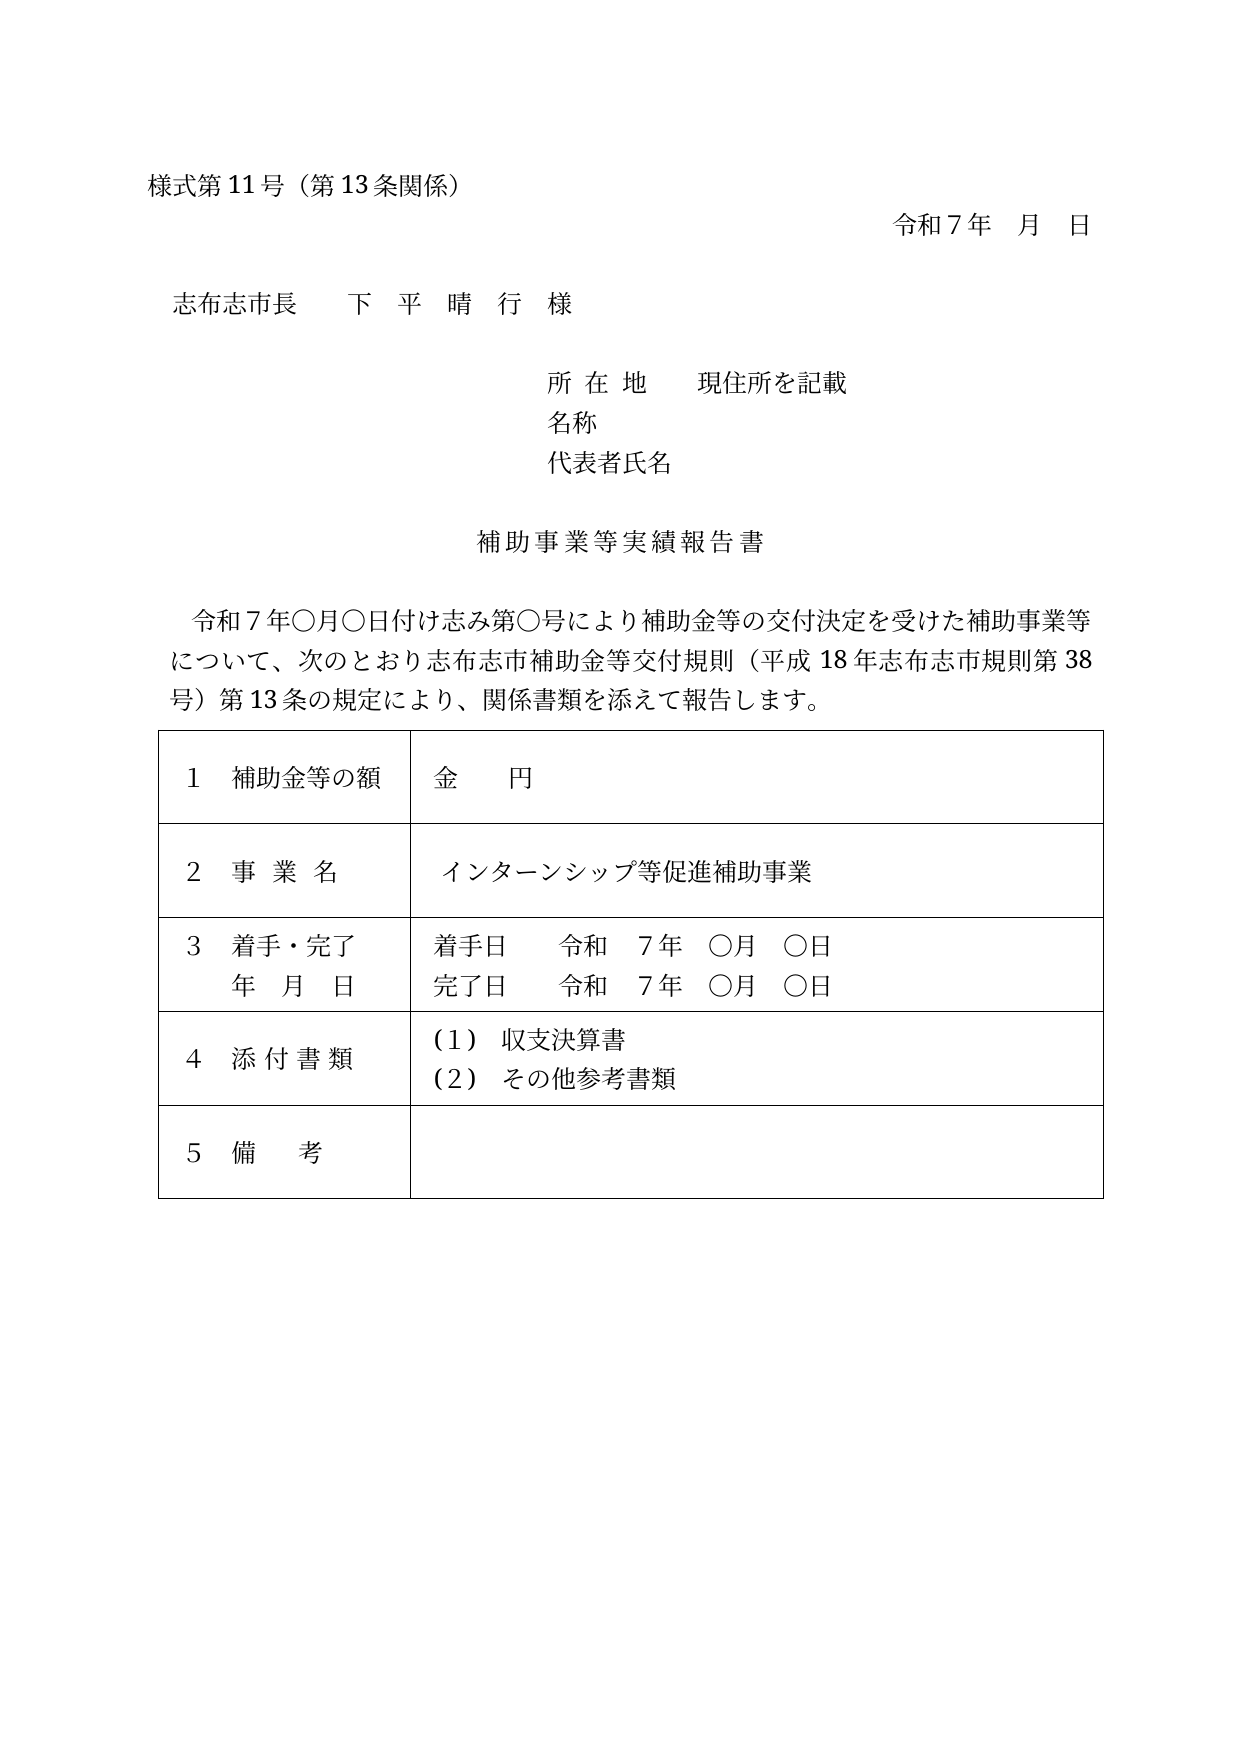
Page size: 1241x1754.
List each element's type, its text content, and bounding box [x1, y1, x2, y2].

table_cell ２ 事業名 [159, 824, 410, 917]
table_cell 着手日 令和 ７年 〇月 〇日 完了日 令和 ７年 〇月 〇日 [411, 918, 1103, 1011]
text 代表者氏名 [547, 442, 1093, 481]
text 志布志市長 下 平 晴 行 様 [148, 283, 1092, 323]
text 名称 [547, 402, 1093, 442]
table_cell (１) 収支決算書 (２) その他参考書類 [411, 1012, 1103, 1104]
text 補助事業等実績報告書 [148, 521, 1092, 560]
table_header １ 補助金等の額 [159, 731, 410, 823]
table_cell インターンシップ等促進補助事業 [411, 824, 1103, 917]
table_cell ３ 着手・完了 年 月 日 [159, 918, 410, 1011]
text 令和７年 月 日 [148, 204, 1092, 244]
table_cell ５ 備考 [159, 1106, 410, 1198]
text 所在地 現住所を記載 [547, 362, 1093, 402]
table_header 金 円 [411, 731, 1103, 823]
table_cell [411, 1106, 1103, 1198]
text 様式第11号（第13条関係） [148, 164, 1092, 204]
text 令和７年〇月〇日付け志み第〇号により補助金等の交付決定を受けた補助事業等について、次のとおり志布志市補助金等交付規則（平成18年志布志市規則第38号）第13条の規定により、関係書類を添えて報告します。 [169, 600, 1092, 719]
table_cell ４ 添付書類 [159, 1012, 410, 1104]
